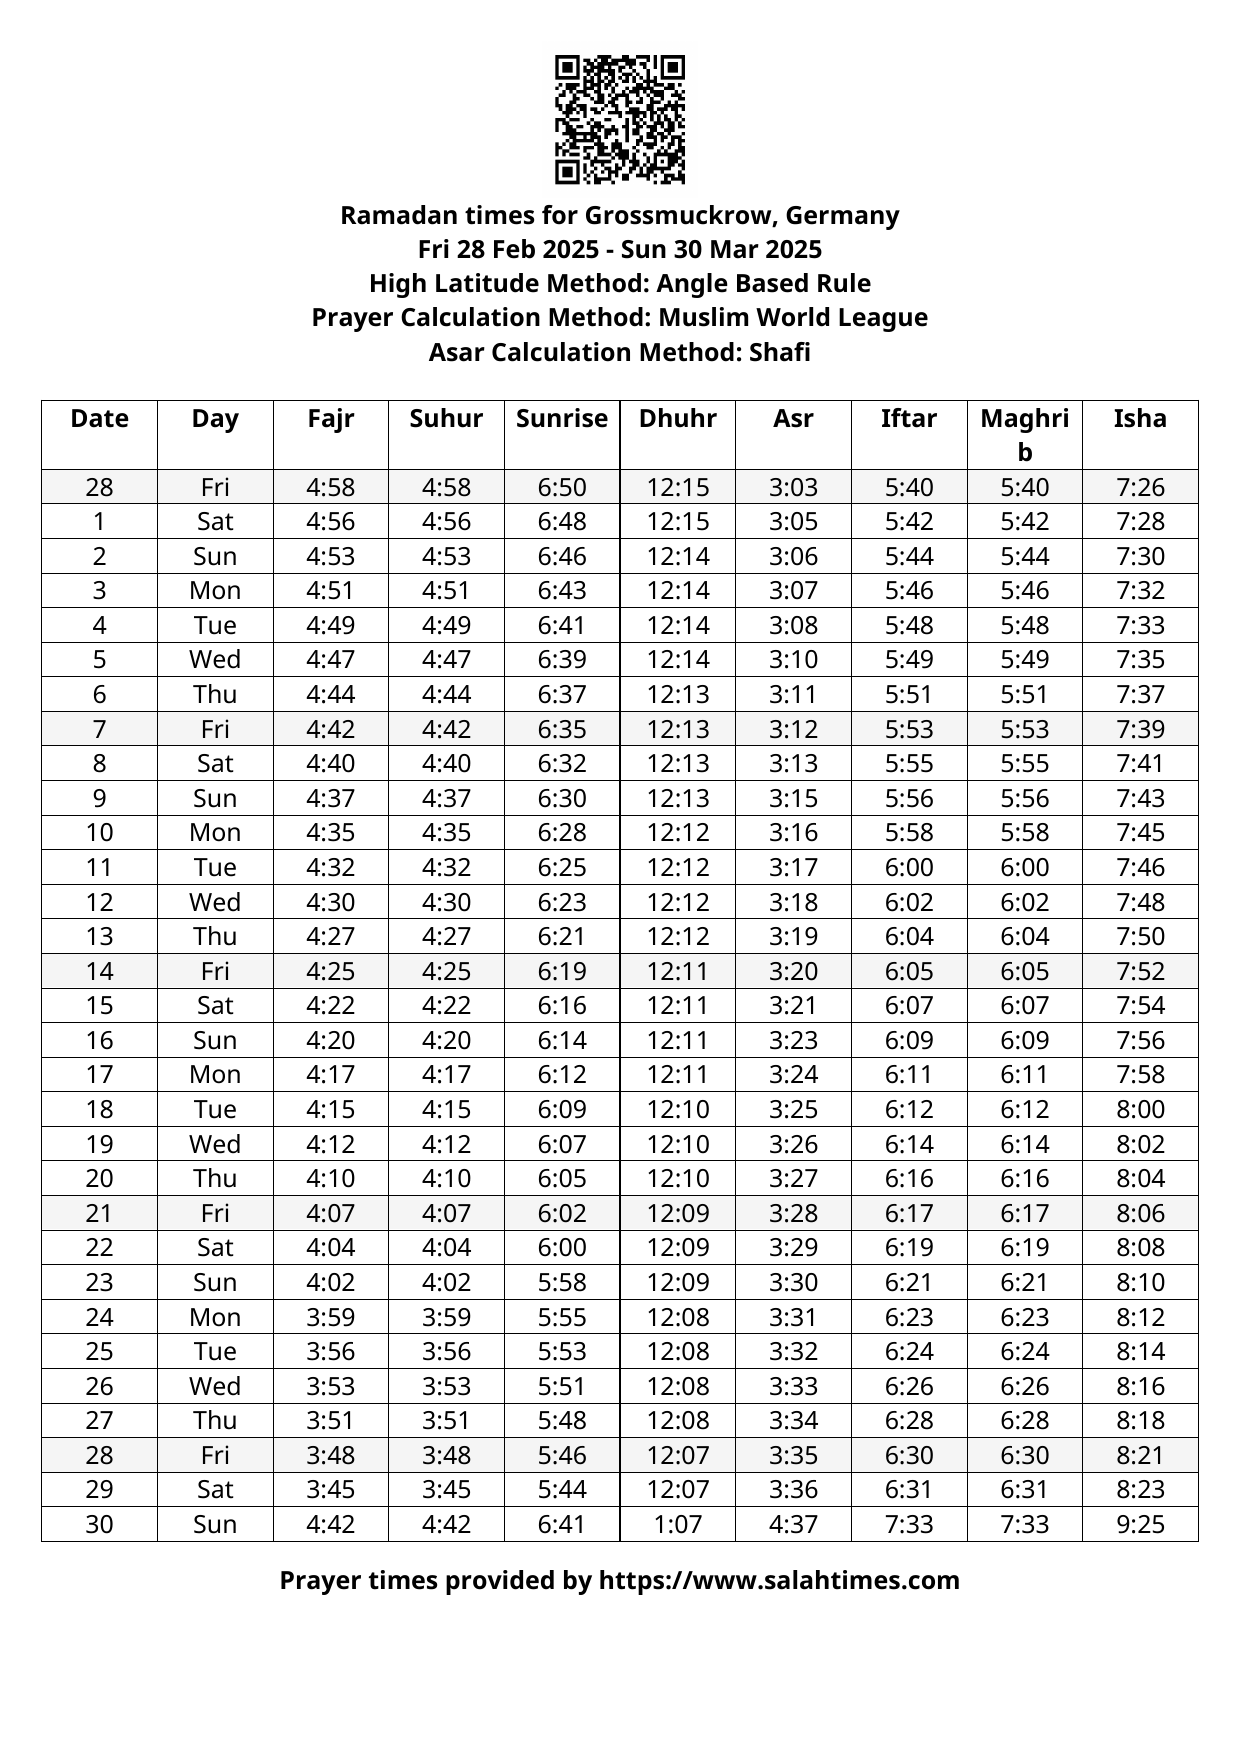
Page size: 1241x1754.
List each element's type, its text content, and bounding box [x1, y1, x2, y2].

text Fri 28 Feb 2025 - Sun 30 Mar 2025 [42, 232, 1198, 266]
table_cell 7:39 [1083, 712, 1198, 745]
table_cell Sun [158, 1023, 273, 1057]
table_cell 3:48 [274, 1438, 388, 1472]
table_cell 4:58 [389, 470, 504, 503]
table_cell 6:16 [505, 989, 619, 1022]
table_cell 12:08 [621, 1334, 735, 1368]
table_cell 12:11 [621, 954, 735, 987]
table_cell 6:07 [968, 989, 1082, 1022]
table_cell 6:30 [968, 1438, 1082, 1472]
table_cell 6:39 [505, 643, 619, 676]
table_cell 12:07 [621, 1438, 735, 1472]
table_cell 4:12 [389, 1127, 504, 1160]
table_cell 6:30 [505, 781, 619, 814]
table_cell 29 [42, 1473, 157, 1506]
table_cell 12:11 [621, 989, 735, 1022]
table_cell 8:23 [1083, 1473, 1198, 1506]
table_cell 4:07 [389, 1196, 504, 1229]
table_cell 28 [42, 470, 157, 503]
table_cell 4:42 [274, 712, 388, 745]
table_cell 6 [42, 677, 157, 711]
table_cell 6:05 [968, 954, 1082, 987]
table_cell 1 [42, 504, 157, 538]
text Prayer Calculation Method: Muslim World League [42, 300, 1198, 334]
table_cell 12:13 [621, 677, 735, 711]
table_cell 5:55 [852, 746, 967, 780]
table_cell 6:05 [852, 954, 967, 987]
table_cell Fri [158, 954, 273, 987]
table_cell 4:25 [389, 954, 504, 987]
table_cell 8:21 [1083, 1438, 1198, 1472]
table_cell 6:26 [968, 1369, 1082, 1402]
table_cell 8:06 [1083, 1196, 1198, 1229]
table_cell 6:00 [505, 1231, 619, 1264]
table_cell 4:49 [389, 608, 504, 642]
table_cell 4:27 [274, 919, 388, 953]
table_cell 6:00 [852, 850, 967, 884]
table_cell 4:42 [274, 1507, 388, 1541]
table_header Maghrib [968, 401, 1082, 469]
table_header Dhuhr [621, 401, 735, 469]
table_cell 6:19 [852, 1231, 967, 1264]
table_cell 5:48 [852, 608, 967, 642]
table_cell Thu [158, 677, 273, 711]
table_cell 6:24 [968, 1334, 1082, 1368]
table_cell 16 [42, 1023, 157, 1057]
table_cell 4:30 [274, 885, 388, 918]
table_cell 6:24 [852, 1334, 967, 1368]
table_cell 4:30 [389, 885, 504, 918]
table_cell 7:37 [1083, 677, 1198, 711]
table_cell 7:54 [1083, 989, 1198, 1022]
table_cell 4:44 [274, 677, 388, 711]
table_cell 7:45 [1083, 816, 1198, 849]
table_cell 6:04 [968, 919, 1082, 953]
table_cell Fri [158, 470, 273, 503]
table_cell 4:02 [389, 1265, 504, 1299]
table_cell 6:32 [505, 746, 619, 780]
table_cell 4:15 [274, 1092, 388, 1126]
table_cell 5:55 [968, 746, 1082, 780]
table_cell 4:20 [389, 1023, 504, 1057]
table_cell 4:15 [389, 1092, 504, 1126]
table_cell 1:07 [621, 1507, 735, 1541]
table_cell 5:46 [505, 1438, 619, 1472]
picture [542, 41, 699, 198]
table_cell 4:37 [736, 1507, 851, 1541]
table_header Asr [736, 401, 851, 469]
table_cell 6:28 [968, 1404, 1082, 1437]
table_cell 6:07 [505, 1127, 619, 1160]
table_cell 3:51 [389, 1404, 504, 1437]
table_cell 12:08 [621, 1369, 735, 1402]
table_cell 4:37 [389, 781, 504, 814]
table_cell 7:52 [1083, 954, 1198, 987]
table_cell 6:19 [505, 954, 619, 987]
table_cell 3:28 [736, 1196, 851, 1229]
table_cell Mon [158, 574, 273, 607]
table_cell 8:08 [1083, 1231, 1198, 1264]
table_cell 4:51 [274, 574, 388, 607]
table_cell 4:04 [274, 1231, 388, 1264]
table_cell 6:02 [852, 885, 967, 918]
table_cell 12:10 [621, 1161, 735, 1195]
table_cell 12:14 [621, 539, 735, 572]
table_cell 3:05 [736, 504, 851, 538]
table_cell 30 [42, 1507, 157, 1541]
table_cell 18 [42, 1092, 157, 1126]
table_cell 7:33 [852, 1507, 967, 1541]
table_cell 5:49 [852, 643, 967, 676]
table_cell 4:40 [389, 746, 504, 780]
table_cell 4:20 [274, 1023, 388, 1057]
table_cell 3:48 [389, 1438, 504, 1472]
table_cell 12:12 [621, 919, 735, 953]
table_cell 17 [42, 1058, 157, 1091]
table_cell 6:09 [505, 1092, 619, 1126]
table_cell 5:48 [968, 608, 1082, 642]
table_cell 6:43 [505, 574, 619, 607]
table_cell 4:10 [389, 1161, 504, 1195]
table_cell 6:16 [852, 1161, 967, 1195]
table_cell 21 [42, 1196, 157, 1229]
table_cell 5:58 [505, 1265, 619, 1299]
table_cell Sun [158, 781, 273, 814]
table_cell 19 [42, 1127, 157, 1160]
table_cell 6:23 [852, 1300, 967, 1333]
table_cell 4:37 [274, 781, 388, 814]
table_cell 4:32 [274, 850, 388, 884]
table_cell Tue [158, 1092, 273, 1126]
table_cell 3:35 [736, 1438, 851, 1472]
table_cell 6:14 [852, 1127, 967, 1160]
table_cell 12:10 [621, 1092, 735, 1126]
table_cell 8:10 [1083, 1265, 1198, 1299]
table_cell 4:27 [389, 919, 504, 953]
table_cell 4:58 [274, 470, 388, 503]
table_cell 5:46 [852, 574, 967, 607]
table_cell 12:12 [621, 850, 735, 884]
table_cell 3:51 [274, 1404, 388, 1437]
table_cell 4:35 [389, 816, 504, 849]
table_cell 3 [42, 574, 157, 607]
table_cell 12:14 [621, 608, 735, 642]
table_cell 12:14 [621, 643, 735, 676]
table_cell Sat [158, 989, 273, 1022]
table_cell 6:12 [968, 1092, 1082, 1126]
table_cell 10 [42, 816, 157, 849]
table_cell 6:28 [852, 1404, 967, 1437]
table_cell 6:09 [852, 1023, 967, 1057]
table_cell 12:15 [621, 504, 735, 538]
table_cell 5 [42, 643, 157, 676]
table_cell Tue [158, 1334, 273, 1368]
table_cell 5:48 [505, 1404, 619, 1437]
table_cell 7:26 [1083, 470, 1198, 503]
table_cell Thu [158, 1404, 273, 1437]
table_cell 3:19 [736, 919, 851, 953]
text Ramadan times for Grossmuckrow, Germany [42, 198, 1198, 232]
table_cell 4:25 [274, 954, 388, 987]
table_cell 4:53 [274, 539, 388, 572]
table_cell 22 [42, 1231, 157, 1264]
table_cell 6:17 [968, 1196, 1082, 1229]
table_cell 27 [42, 1404, 157, 1437]
table_cell 12:09 [621, 1196, 735, 1229]
table_cell 4:47 [274, 643, 388, 676]
table_cell 6:21 [968, 1265, 1082, 1299]
table_cell 7:41 [1083, 746, 1198, 780]
table_header Date [42, 401, 157, 469]
table_header Iftar [852, 401, 967, 469]
table_cell 5:56 [968, 781, 1082, 814]
table_cell 5:51 [852, 677, 967, 711]
table_cell 4:40 [274, 746, 388, 780]
table_cell Sun [158, 1507, 273, 1541]
table_cell 6:23 [968, 1300, 1082, 1333]
table_cell 5:51 [505, 1369, 619, 1402]
table_cell 11 [42, 850, 157, 884]
table_cell 6:07 [852, 989, 967, 1022]
table_cell 9 [42, 781, 157, 814]
table_cell 3:53 [389, 1369, 504, 1402]
table_cell 4:56 [389, 504, 504, 538]
table_header Suhur [389, 401, 504, 469]
table_cell Mon [158, 1058, 273, 1091]
table_cell 7:46 [1083, 850, 1198, 884]
table_cell 6:09 [968, 1023, 1082, 1057]
table_cell 4:22 [274, 989, 388, 1022]
table_cell 4:49 [274, 608, 388, 642]
table_cell 3:23 [736, 1023, 851, 1057]
table_cell 12:12 [621, 816, 735, 849]
table_cell 6:23 [505, 885, 619, 918]
table_cell 3:12 [736, 712, 851, 745]
table_cell 6:16 [968, 1161, 1082, 1195]
table_cell 3:33 [736, 1369, 851, 1402]
table_cell 5:55 [505, 1300, 619, 1333]
table_cell 6:02 [968, 885, 1082, 918]
table_cell 3:30 [736, 1265, 851, 1299]
table_cell Tue [158, 608, 273, 642]
table_cell 3:16 [736, 816, 851, 849]
text High Latitude Method: Angle Based Rule [42, 266, 1198, 300]
table_cell 12:09 [621, 1265, 735, 1299]
table_cell 8:00 [1083, 1092, 1198, 1126]
table_cell 6:30 [852, 1438, 967, 1472]
table_cell Sun [158, 1265, 273, 1299]
table_cell Fri [158, 712, 273, 745]
text Asar Calculation Method: Shafi [42, 334, 1198, 368]
table_cell 3:31 [736, 1300, 851, 1333]
table_cell Tue [158, 850, 273, 884]
table_cell 5:58 [968, 816, 1082, 849]
table_cell 4:47 [389, 643, 504, 676]
table_cell 4:04 [389, 1231, 504, 1264]
table_cell 7:28 [1083, 504, 1198, 538]
table_cell 4:42 [389, 1507, 504, 1541]
table_cell 6:12 [852, 1092, 967, 1126]
table_cell 4:42 [389, 712, 504, 745]
table_cell 8:04 [1083, 1161, 1198, 1195]
table_header Day [158, 401, 273, 469]
table_cell 5:58 [852, 816, 967, 849]
table_cell 7:33 [968, 1507, 1082, 1541]
table_cell 3:20 [736, 954, 851, 987]
table_cell 3:25 [736, 1092, 851, 1126]
table_cell Sat [158, 1473, 273, 1506]
table_cell Fri [158, 1438, 273, 1472]
table_cell Fri [158, 1196, 273, 1229]
table_cell 3:17 [736, 850, 851, 884]
table_cell 3:45 [274, 1473, 388, 1506]
table_cell 12:15 [621, 470, 735, 503]
table_cell 7:43 [1083, 781, 1198, 814]
table_cell 26 [42, 1369, 157, 1402]
table_cell 8:02 [1083, 1127, 1198, 1160]
table_cell 3:45 [389, 1473, 504, 1506]
table_cell 3:10 [736, 643, 851, 676]
table_cell Thu [158, 919, 273, 953]
table_cell 5:53 [968, 712, 1082, 745]
table_cell 3:06 [736, 539, 851, 572]
table_cell 3:27 [736, 1161, 851, 1195]
table_cell 3:11 [736, 677, 851, 711]
table_cell 4:53 [389, 539, 504, 572]
table_cell 7:32 [1083, 574, 1198, 607]
table_cell 3:56 [274, 1334, 388, 1368]
table_cell 3:29 [736, 1231, 851, 1264]
table_cell Sat [158, 746, 273, 780]
table_cell 12:11 [621, 1023, 735, 1057]
table_cell 6:41 [505, 1507, 619, 1541]
table_cell 6:28 [505, 816, 619, 849]
table_header Sunrise [505, 401, 619, 469]
table_cell 6:14 [505, 1023, 619, 1057]
table_cell 12:13 [621, 781, 735, 814]
table_cell 2 [42, 539, 157, 572]
table_cell 3:24 [736, 1058, 851, 1091]
table_cell 7:30 [1083, 539, 1198, 572]
table_cell 28 [42, 1438, 157, 1472]
table_cell Wed [158, 885, 273, 918]
table_cell 5:40 [852, 470, 967, 503]
table_cell 6:11 [852, 1058, 967, 1091]
table_cell 5:53 [505, 1334, 619, 1368]
table_cell 6:41 [505, 608, 619, 642]
table_cell 6:00 [968, 850, 1082, 884]
table_cell 6:46 [505, 539, 619, 572]
table_cell 6:26 [852, 1369, 967, 1402]
table_cell Sat [158, 1231, 273, 1264]
table_cell 4:02 [274, 1265, 388, 1299]
table_cell 4:22 [389, 989, 504, 1022]
table_cell 4 [42, 608, 157, 642]
table_cell 6:50 [505, 470, 619, 503]
table_cell 8:18 [1083, 1404, 1198, 1437]
table_cell 14 [42, 954, 157, 987]
table_cell Wed [158, 1369, 273, 1402]
table_cell 4:35 [274, 816, 388, 849]
table_cell 4:17 [389, 1058, 504, 1091]
table_cell 3:13 [736, 746, 851, 780]
table_cell 3:59 [274, 1300, 388, 1333]
table_cell Mon [158, 1300, 273, 1333]
table_cell 6:21 [852, 1265, 967, 1299]
table_cell 6:21 [505, 919, 619, 953]
table_cell 12:09 [621, 1231, 735, 1264]
table_cell 6:25 [505, 850, 619, 884]
table_cell 6:11 [968, 1058, 1082, 1091]
table_cell 12:10 [621, 1127, 735, 1160]
table_cell 4:32 [389, 850, 504, 884]
table_cell 13 [42, 919, 157, 953]
table_cell 7:33 [1083, 608, 1198, 642]
table_cell 6:14 [968, 1127, 1082, 1160]
table_cell Mon [158, 816, 273, 849]
table_cell 6:17 [852, 1196, 967, 1229]
table_cell 6:48 [505, 504, 619, 538]
table_cell 3:03 [736, 470, 851, 503]
table_cell 6:37 [505, 677, 619, 711]
table_cell 5:42 [852, 504, 967, 538]
table_cell 3:07 [736, 574, 851, 607]
table_cell 7:56 [1083, 1023, 1198, 1057]
table_cell 5:51 [968, 677, 1082, 711]
table_cell 3:32 [736, 1334, 851, 1368]
table_cell 3:36 [736, 1473, 851, 1506]
table_cell 8:12 [1083, 1300, 1198, 1333]
table_cell 6:12 [505, 1058, 619, 1091]
table_cell 6:02 [505, 1196, 619, 1229]
table_cell Sat [158, 504, 273, 538]
table_cell 4:17 [274, 1058, 388, 1091]
table_cell 4:51 [389, 574, 504, 607]
table_cell 4:56 [274, 504, 388, 538]
text Prayer times provided by https://www.salahtimes.com [42, 1563, 1198, 1597]
table_cell 5:42 [968, 504, 1082, 538]
table_cell 8:14 [1083, 1334, 1198, 1368]
table_cell 4:44 [389, 677, 504, 711]
table_cell 3:26 [736, 1127, 851, 1160]
table_cell 12 [42, 885, 157, 918]
table_cell 3:56 [389, 1334, 504, 1368]
table_cell 5:53 [852, 712, 967, 745]
table_cell 25 [42, 1334, 157, 1368]
table_cell 5:40 [968, 470, 1082, 503]
table_cell 6:19 [968, 1231, 1082, 1264]
table_cell 4:12 [274, 1127, 388, 1160]
table_cell 7:50 [1083, 919, 1198, 953]
table_cell 6:35 [505, 712, 619, 745]
table_cell 4:10 [274, 1161, 388, 1195]
table_cell 5:44 [505, 1473, 619, 1506]
table_cell Thu [158, 1161, 273, 1195]
table_cell 6:04 [852, 919, 967, 953]
table_cell 6:31 [968, 1473, 1082, 1506]
table_cell 9:25 [1083, 1507, 1198, 1541]
table_cell 5:56 [852, 781, 967, 814]
table_cell 24 [42, 1300, 157, 1333]
table_cell 8:16 [1083, 1369, 1198, 1402]
table_cell 23 [42, 1265, 157, 1299]
table_cell 6:31 [852, 1473, 967, 1506]
table_cell 12:13 [621, 712, 735, 745]
table_cell 3:15 [736, 781, 851, 814]
table_cell 12:08 [621, 1300, 735, 1333]
table_cell 20 [42, 1161, 157, 1195]
table_cell 15 [42, 989, 157, 1022]
table_header Fajr [274, 401, 388, 469]
table_cell 12:11 [621, 1058, 735, 1091]
table_cell 6:05 [505, 1161, 619, 1195]
table_cell Wed [158, 643, 273, 676]
table_cell 12:07 [621, 1473, 735, 1506]
table_cell 7:48 [1083, 885, 1198, 918]
table_cell 5:46 [968, 574, 1082, 607]
table_cell 12:08 [621, 1404, 735, 1437]
table_cell 3:08 [736, 608, 851, 642]
table_header Isha [1083, 401, 1198, 469]
table_cell 3:21 [736, 989, 851, 1022]
table_cell Wed [158, 1127, 273, 1160]
table_cell Sun [158, 539, 273, 572]
table_cell 12:14 [621, 574, 735, 607]
table_cell 7 [42, 712, 157, 745]
table_cell 12:12 [621, 885, 735, 918]
table_cell 7:35 [1083, 643, 1198, 676]
table_cell 7:58 [1083, 1058, 1198, 1091]
table_cell 5:44 [852, 539, 967, 572]
table_cell 12:13 [621, 746, 735, 780]
table_cell 3:53 [274, 1369, 388, 1402]
table_cell 3:59 [389, 1300, 504, 1333]
table_cell 8 [42, 746, 157, 780]
table_cell 5:49 [968, 643, 1082, 676]
table_cell 3:34 [736, 1404, 851, 1437]
table_cell 4:07 [274, 1196, 388, 1229]
table_cell 3:18 [736, 885, 851, 918]
table_cell 5:44 [968, 539, 1082, 572]
